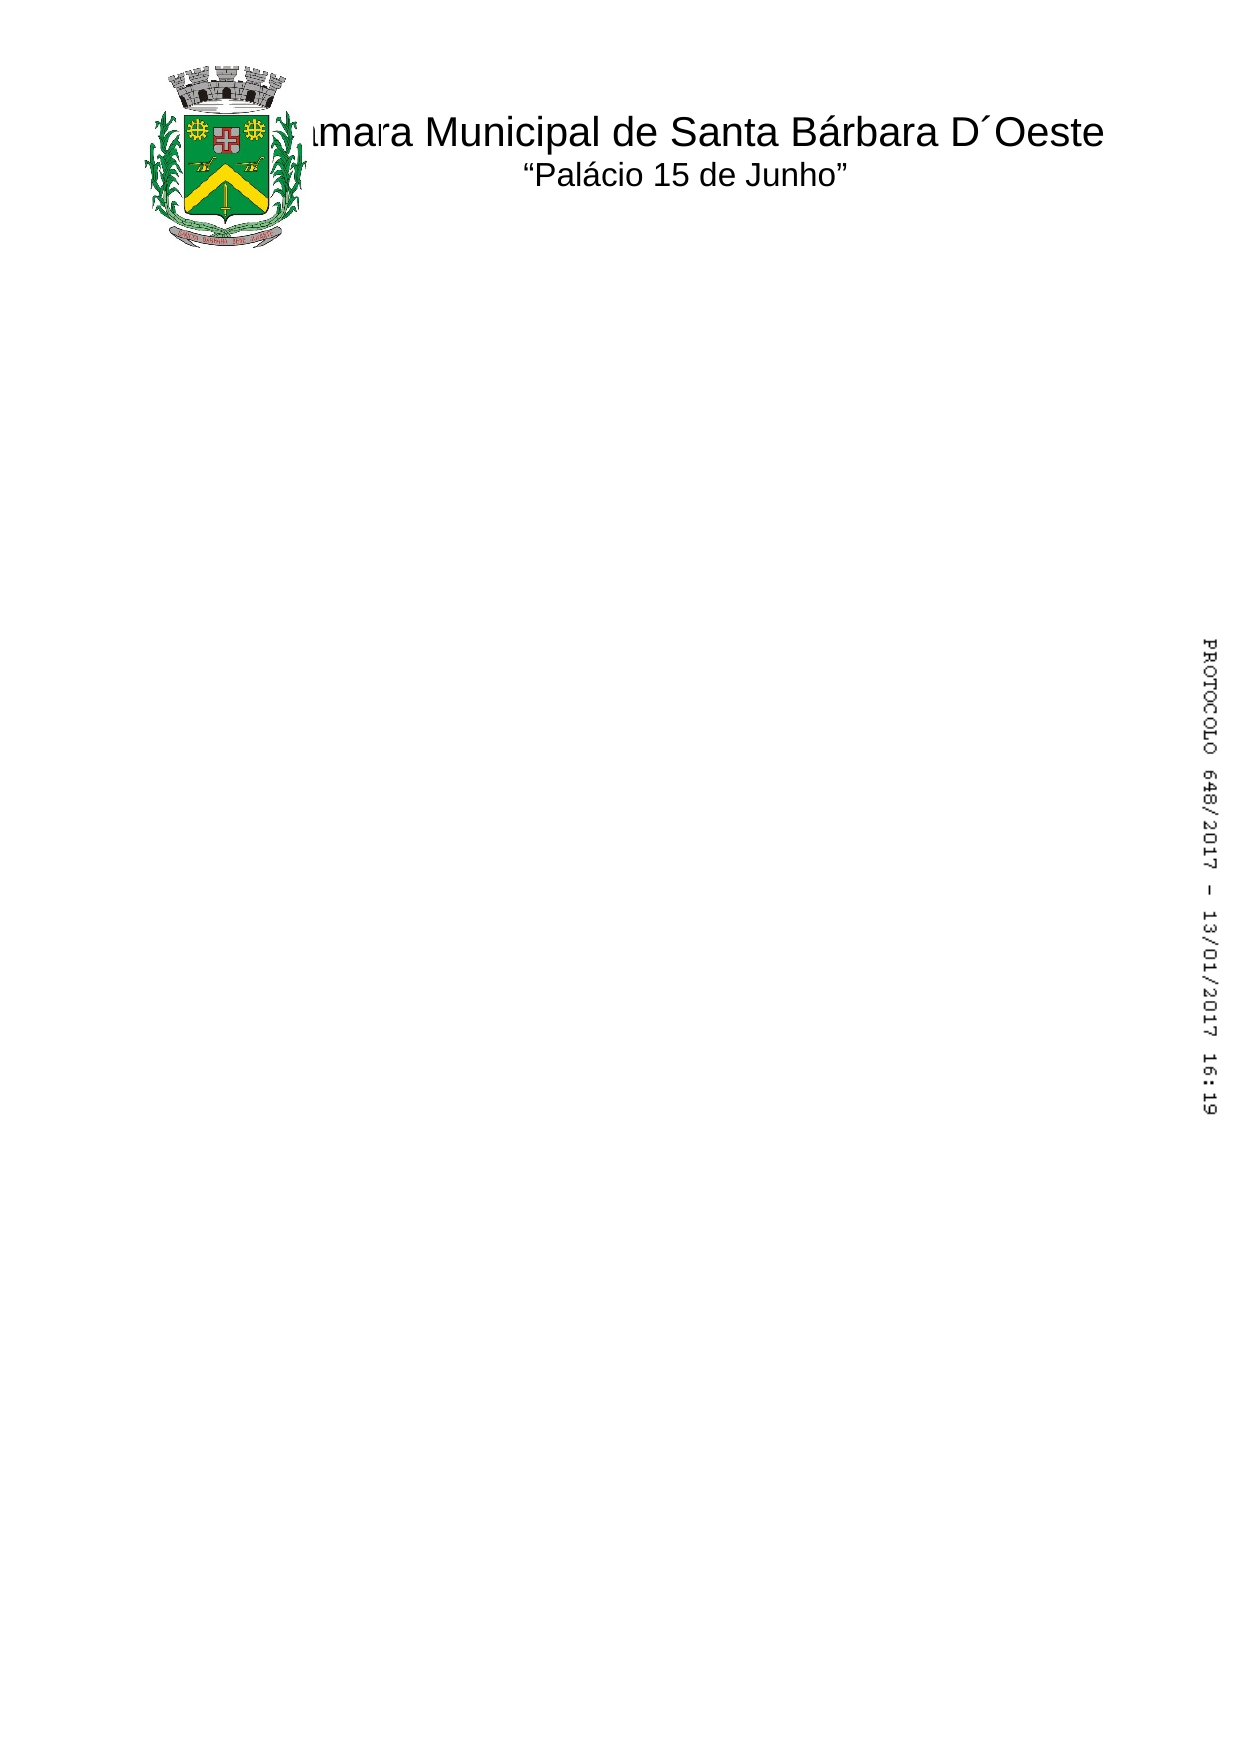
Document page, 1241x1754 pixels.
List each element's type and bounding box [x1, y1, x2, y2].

picture [144, 66, 314, 255]
picture [1177, 635, 1241, 1119]
